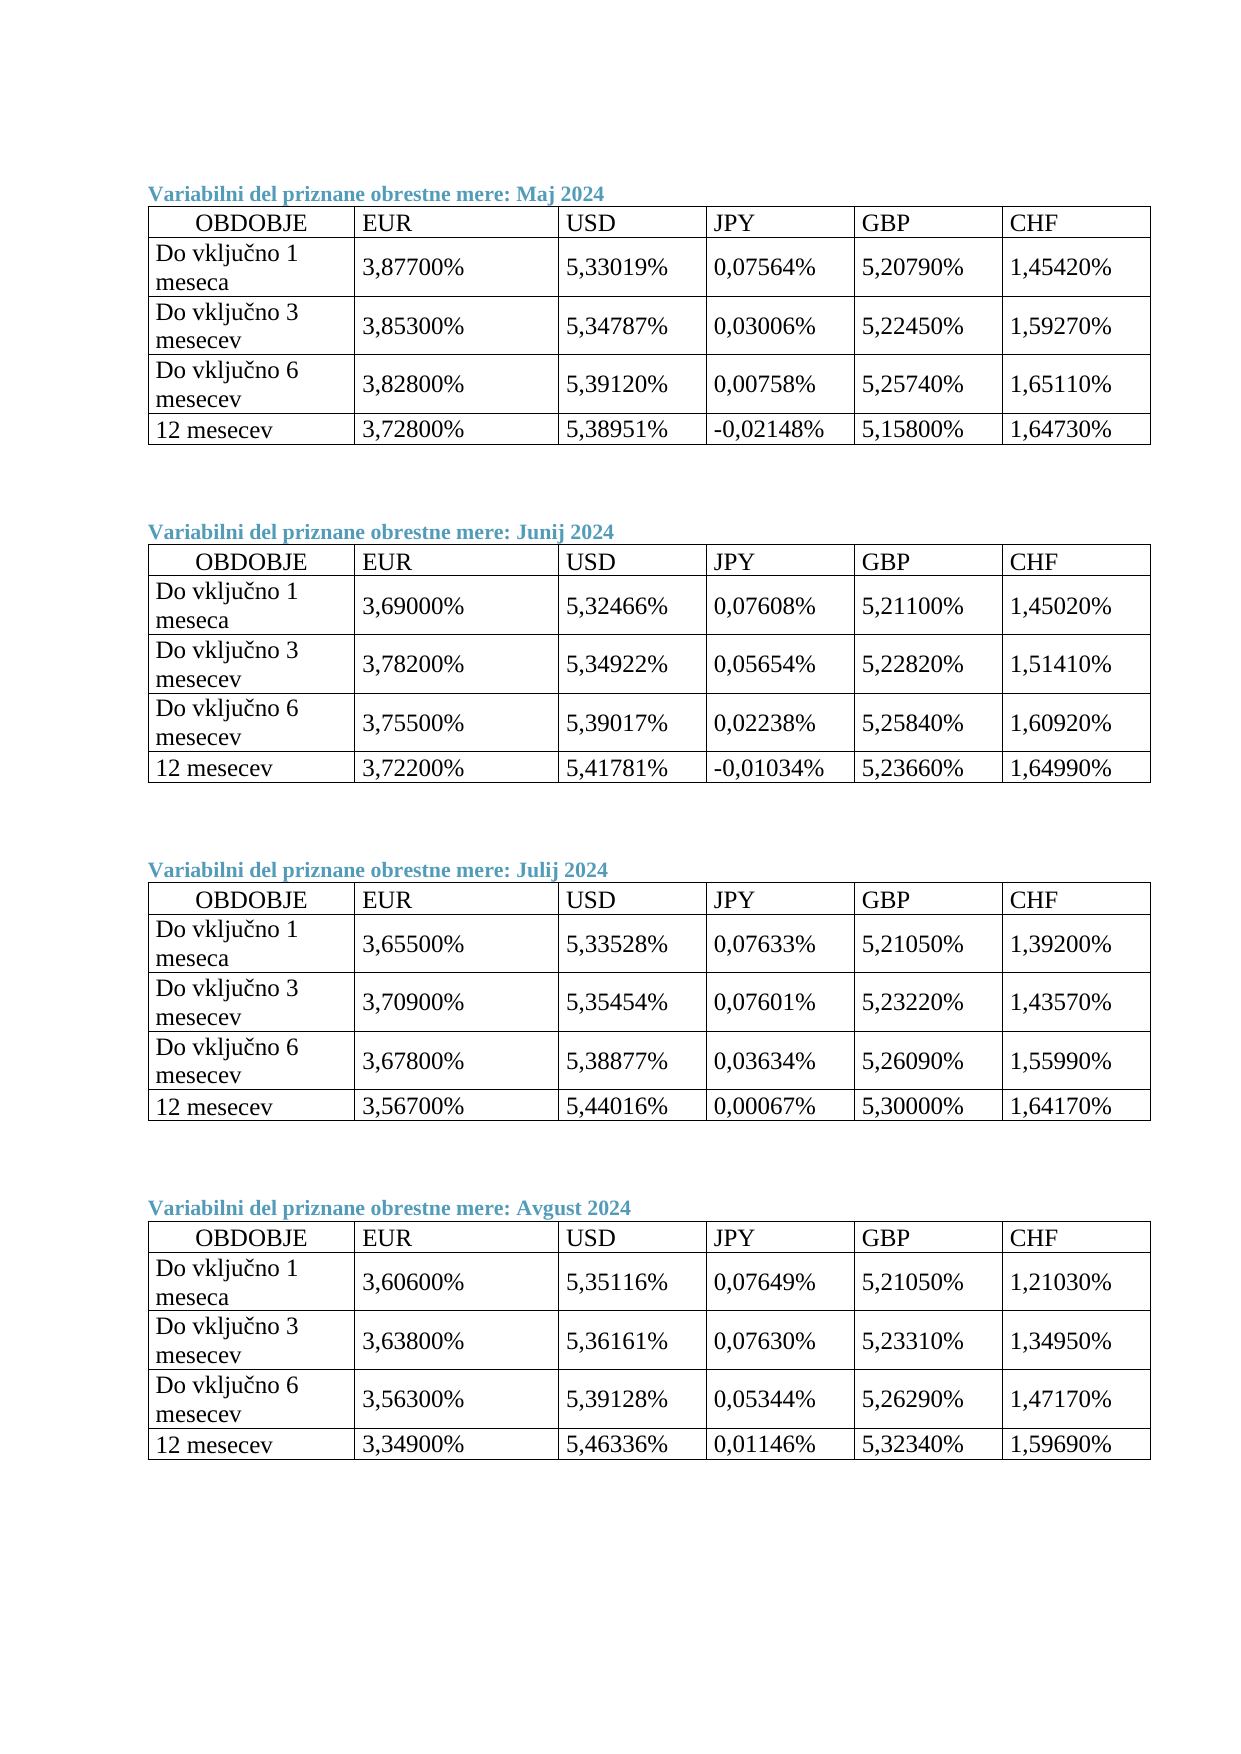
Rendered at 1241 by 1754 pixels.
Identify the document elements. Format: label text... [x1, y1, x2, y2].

text Variabilni del priznane obrestne mere: Julij 2024 [148, 857, 1093, 882]
table_cell Do vključno 6 mesecev [149, 1032, 354, 1089]
table_cell 3,56700% [355, 1090, 558, 1120]
table_cell 1,43570% [1003, 973, 1150, 1031]
table_cell -0,02148% [707, 414, 854, 444]
table_cell 3,34900% [355, 1429, 558, 1459]
table_cell 5,22820% [855, 635, 1002, 692]
table_cell Do vključno 3 mesecev [149, 297, 354, 354]
table_header EUR [355, 883, 558, 913]
table_cell 1,47170% [1003, 1370, 1150, 1427]
table_header CHF [1003, 1222, 1150, 1252]
table_cell 5,21100% [855, 576, 1002, 634]
table_cell 3,82800% [355, 355, 558, 413]
table_cell 0,07564% [707, 238, 854, 296]
table_cell 5,35116% [559, 1253, 706, 1310]
table_cell 3,72800% [355, 414, 558, 444]
table_header USD [559, 207, 706, 237]
table_cell 5,25840% [855, 694, 1002, 751]
table_cell Do vključno 6 mesecev [149, 694, 354, 751]
table_cell Do vključno 1 meseca [149, 915, 354, 972]
table_cell 1,59690% [1003, 1429, 1150, 1459]
table_cell 0,07608% [707, 576, 854, 634]
table_header GBP [855, 1222, 1002, 1252]
table_cell 0,07601% [707, 973, 854, 1031]
table_header OBDOBJE [149, 1222, 354, 1252]
table_cell Do vključno 1 meseca [149, 1253, 354, 1310]
table_header EUR [355, 207, 558, 237]
table_cell Do vključno 6 mesecev [149, 355, 354, 413]
table_cell 1,64990% [1003, 752, 1150, 782]
table_cell 1,21030% [1003, 1253, 1150, 1310]
table_cell 0,07633% [707, 915, 854, 972]
table_cell 0,05654% [707, 635, 854, 692]
table_header USD [559, 545, 706, 575]
table_cell 3,65500% [355, 915, 558, 972]
table_cell 1,39200% [1003, 915, 1150, 972]
table_cell 3,67800% [355, 1032, 558, 1089]
table_cell 5,32466% [559, 576, 706, 634]
table_cell 5,39120% [559, 355, 706, 413]
table_cell 5,32340% [855, 1429, 1002, 1459]
table_header JPY [707, 883, 854, 913]
table_cell 3,78200% [355, 635, 558, 692]
table_cell 5,33019% [559, 238, 706, 296]
table_cell 3,56300% [355, 1370, 558, 1427]
table_header CHF [1003, 545, 1150, 575]
table_cell Do vključno 3 mesecev [149, 1311, 354, 1369]
table_cell 5,46336% [559, 1429, 706, 1459]
table_cell 5,34787% [559, 297, 706, 354]
table_header USD [559, 883, 706, 913]
table_cell Do vključno 1 meseca [149, 238, 354, 296]
table_cell 1,59270% [1003, 297, 1150, 354]
table_cell 5,41781% [559, 752, 706, 782]
table_cell 1,45020% [1003, 576, 1150, 634]
table_header JPY [707, 207, 854, 237]
table_cell 3,85300% [355, 297, 558, 354]
text Variabilni del priznane obrestne mere: Junij 2024 [148, 519, 1093, 544]
table_header GBP [855, 883, 1002, 913]
table_header OBDOBJE [149, 545, 354, 575]
table_cell 1,64170% [1003, 1090, 1150, 1120]
table_cell 12 mesecev [149, 414, 354, 444]
table_cell 3,87700% [355, 238, 558, 296]
table_header CHF [1003, 207, 1150, 237]
table_cell 5,36161% [559, 1311, 706, 1369]
table_cell Do vključno 3 mesecev [149, 973, 354, 1031]
table_cell 3,69000% [355, 576, 558, 634]
table_cell 5,23310% [855, 1311, 1002, 1369]
table_header OBDOBJE [149, 883, 354, 913]
table_cell 5,38877% [559, 1032, 706, 1089]
table_cell 5,34922% [559, 635, 706, 692]
table_header OBDOBJE [149, 207, 354, 237]
text Variabilni del priznane obrestne mere: Avgust 2024 [148, 1195, 1093, 1221]
table_cell 0,03634% [707, 1032, 854, 1089]
table_cell 12 mesecev [149, 1090, 354, 1120]
table_cell 1,51410% [1003, 635, 1150, 692]
table_cell 5,39128% [559, 1370, 706, 1427]
table_cell 0,07630% [707, 1311, 854, 1369]
table_header EUR [355, 1222, 558, 1252]
table_cell 0,03006% [707, 297, 854, 354]
table_header CHF [1003, 883, 1150, 913]
table_cell 12 mesecev [149, 1429, 354, 1459]
table_cell 5,20790% [855, 238, 1002, 296]
table_cell 1,55990% [1003, 1032, 1150, 1089]
table_cell 1,65110% [1003, 355, 1150, 413]
table_cell 5,38951% [559, 414, 706, 444]
table_cell 1,64730% [1003, 414, 1150, 444]
table_cell 0,01146% [707, 1429, 854, 1459]
table_cell 1,34950% [1003, 1311, 1150, 1369]
table_cell 5,33528% [559, 915, 706, 972]
table_cell 3,60600% [355, 1253, 558, 1310]
table_cell 5,21050% [855, 915, 1002, 972]
table_cell -0,01034% [707, 752, 854, 782]
table_cell 5,44016% [559, 1090, 706, 1120]
table_cell Do vključno 1 meseca [149, 576, 354, 634]
table_cell 5,30000% [855, 1090, 1002, 1120]
table_cell 0,05344% [707, 1370, 854, 1427]
table_header GBP [855, 545, 1002, 575]
table_cell 5,22450% [855, 297, 1002, 354]
table_cell 5,35454% [559, 973, 706, 1031]
table_cell 0,07649% [707, 1253, 854, 1310]
table_cell 5,26090% [855, 1032, 1002, 1089]
table_cell 3,72200% [355, 752, 558, 782]
table_cell 1,60920% [1003, 694, 1150, 751]
table_cell 5,23660% [855, 752, 1002, 782]
table_cell 5,23220% [855, 973, 1002, 1031]
text Variabilni del priznane obrestne mere: Maj 2024 [148, 181, 1093, 206]
table_cell 3,75500% [355, 694, 558, 751]
table_cell 0,00758% [707, 355, 854, 413]
table_cell 0,02238% [707, 694, 854, 751]
table_cell 5,15800% [855, 414, 1002, 444]
table_cell 5,25740% [855, 355, 1002, 413]
table_cell Do vključno 3 mesecev [149, 635, 354, 692]
table_header JPY [707, 1222, 854, 1252]
table_cell Do vključno 6 mesecev [149, 1370, 354, 1427]
table_cell 0,00067% [707, 1090, 854, 1120]
table_cell 1,45420% [1003, 238, 1150, 296]
table_cell 5,21050% [855, 1253, 1002, 1310]
table_cell 5,39017% [559, 694, 706, 751]
table_header GBP [855, 207, 1002, 237]
table_cell 3,70900% [355, 973, 558, 1031]
table_header USD [559, 1222, 706, 1252]
table_header JPY [707, 545, 854, 575]
table_cell 3,63800% [355, 1311, 558, 1369]
table_header EUR [355, 545, 558, 575]
table_cell 12 mesecev [149, 752, 354, 782]
table_cell 5,26290% [855, 1370, 1002, 1427]
